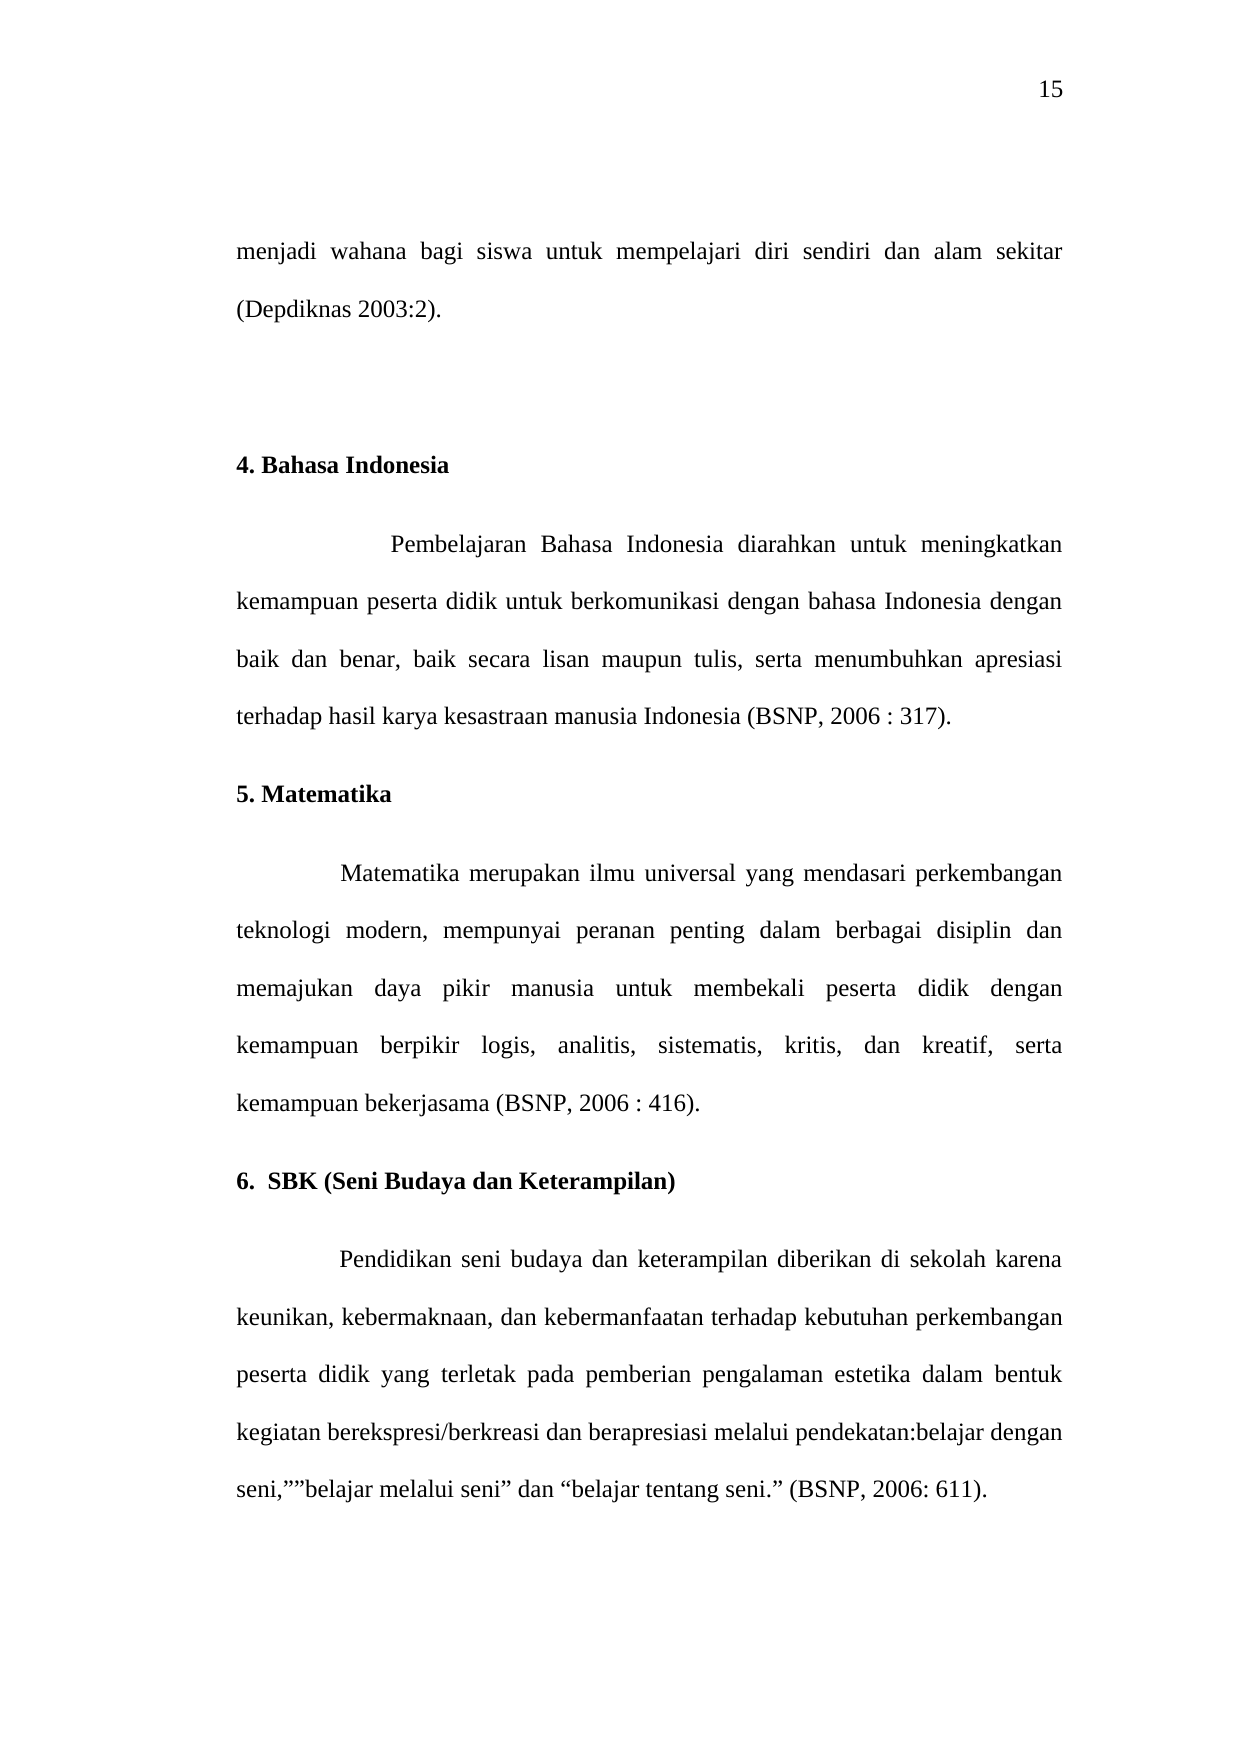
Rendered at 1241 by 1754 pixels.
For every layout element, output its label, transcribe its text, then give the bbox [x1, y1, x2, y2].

text Pendidikan seni budaya dan keterampilan diberikan di sekolah karena keunikan, kebermaknaan, dan kebermanfaatan terhadap kebutuhan perkembangan peserta didik yang terletak pada pemberian pengalaman estetika dalam bentuk kegiatan berekspresi/berkreasi dan berapresiasi melalui pendekatan:belajar dengan seni,””belajar melalui seni” dan “belajar tentang seni.” (BSNP, 2006: 611). [236, 1244, 1063, 1503]
list Matematika [236, 779, 1063, 808]
text Pembelajaran Bahasa Indonesia diarahkan untuk meningkatkan kemampuan peserta didik untuk berkomunikasi dengan bahasa Indonesia dengan baik dan benar, baik secara lisan maupun tulis, serta menumbuhkan apresiasi terhadap hasil karya kesastraan manusia Indonesia (BSNP, 2006 : 317). [236, 529, 1063, 730]
list SBK (Seni Budaya dan Keterampilan) [236, 1166, 1063, 1195]
list Bahasa Indonesia [236, 450, 1063, 479]
text Matematika merupakan ilmu universal yang mendasari perkembangan teknologi modern, mempunyai peranan penting dalam berbagai disiplin dan memajukan daya pikir manusia untuk membekali peserta didik dengan kemampuan berpikir logis, analitis, sistematis, kritis, dan kreatif, serta kemampuan bekerjasama (BSNP, 2006 : 416). [236, 858, 1063, 1117]
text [236, 236, 1063, 322]
